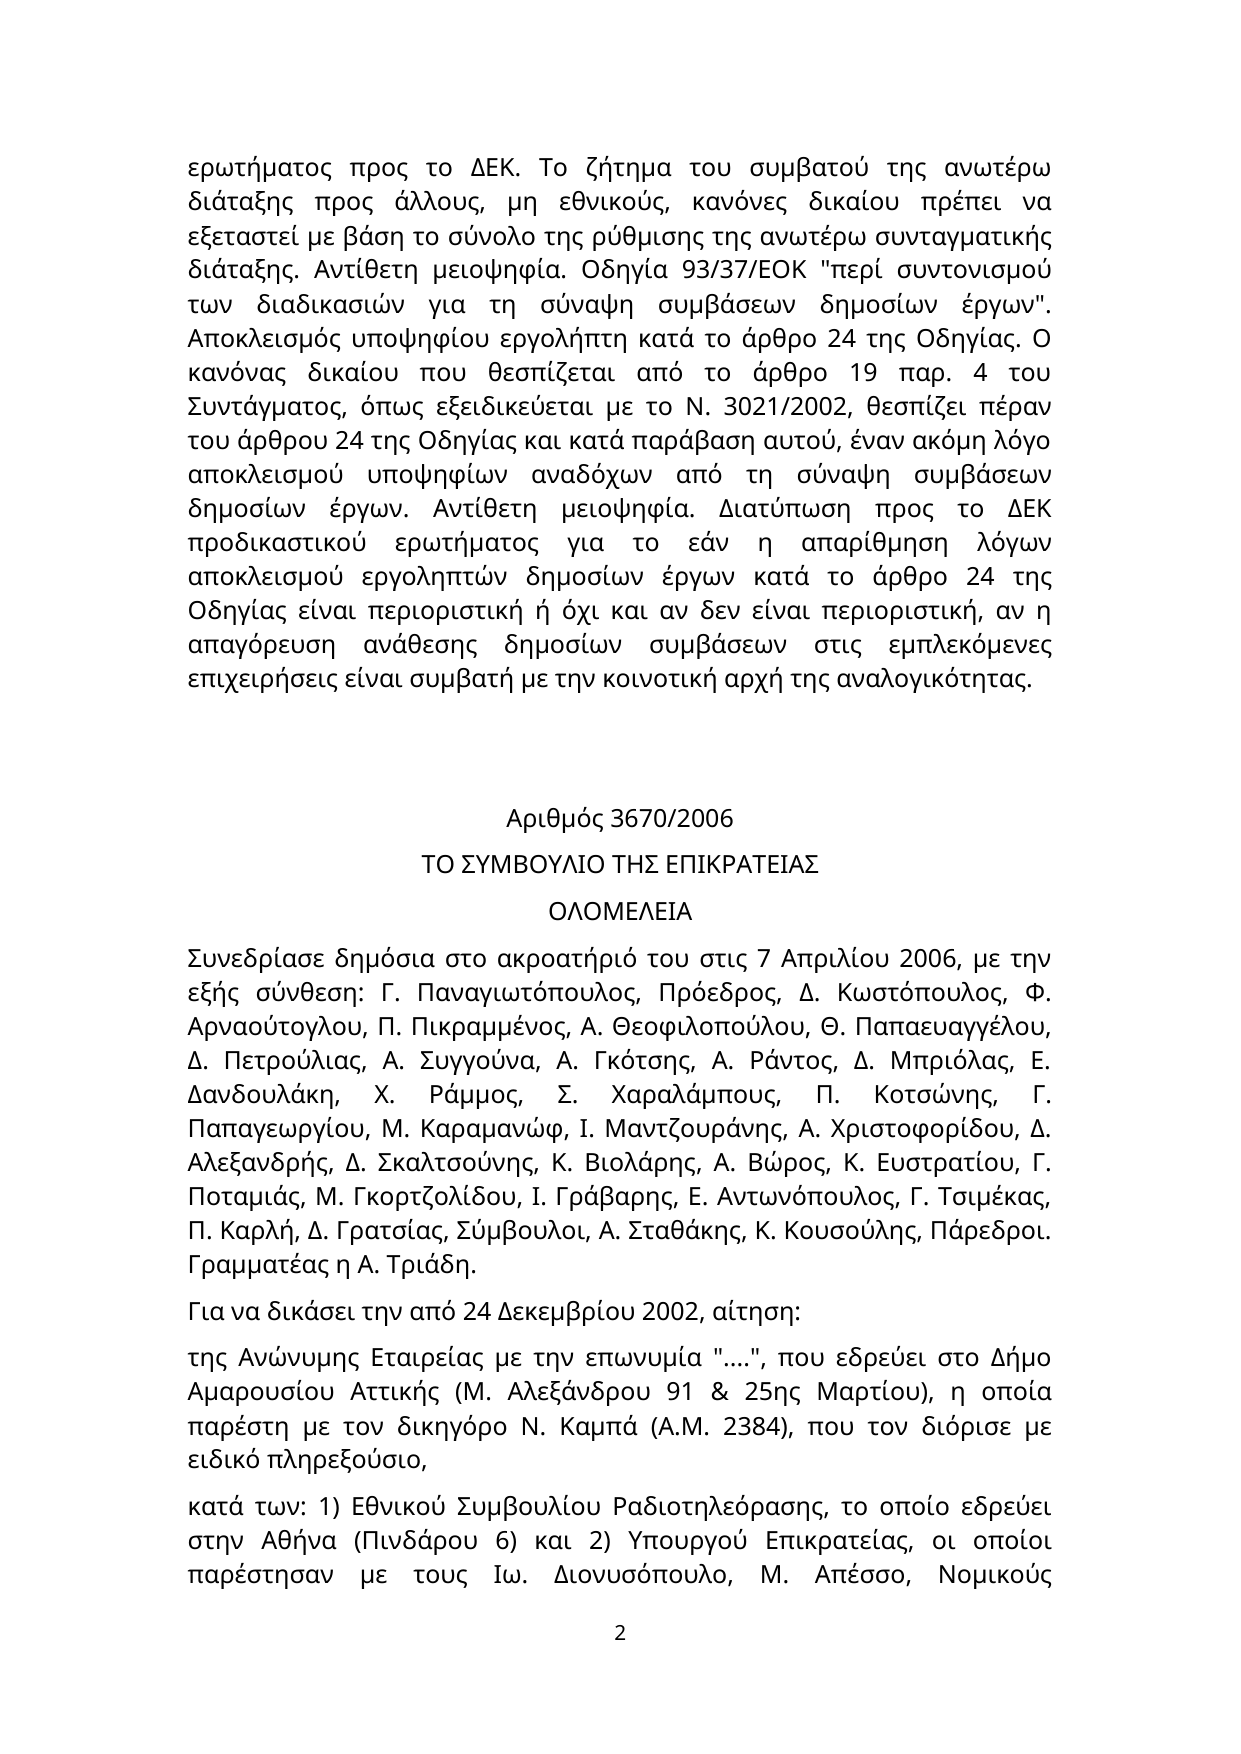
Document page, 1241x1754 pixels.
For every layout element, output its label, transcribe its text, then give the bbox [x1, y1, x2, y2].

text της Ανώνυμης Εταιρείας με την επωνυμία "....", που εδρεύει στο Δήμο Αμαρουσίου Αττικής (Μ. Αλεξάνδρου 91 & 25ης Μαρτίου), η οποία παρέστη με τον δικηγόρο Ν. Καμπά (Α.Μ. 2384), που τον διόρισε με ειδικό πληρεξούσιο, [187, 1340, 1053, 1476]
text ΤΟ ΣΥΜΒΟΥΛΙΟ ΤΗΣ ΕΠΙΚΡΑΤΕΙΑΣ [187, 847, 1053, 881]
text Συνεδρίασε δημόσια στο ακροατήριό του στις 7 Απριλίου 2006, με την εξής σύνθεση: Γ. Παναγιωτόπουλος, Πρόεδρος, Δ. Κωστόπουλος, Φ. Αρναούτογλου, Π. Πικραμμένος, Α. Θεοφιλοπούλου, Θ. Παπαευαγγέλου, Δ. Πετρούλιας, Α. Συγγούνα, Α. Γκότσης, Α. Ράντος, Δ. Μπριόλας, Ε. Δανδουλάκη, Χ. Ράμμος, Σ. Χαραλάμπους, Π. Κοτσώνης, Γ. Παπαγεωργίου, Μ. Καραμανώφ, Ι. Μαντζουράνης, Α. Χριστοφορίδου, Δ. Αλεξανδρής, Δ. Σκαλτσούνης, Κ. Βιολάρης, Α. Βώρος, K. Ευστρατίου, Γ. Ποταμιάς, Μ. Γκορτζολίδου, Ι. Γράβαρης, Ε. Αντωνόπουλος, Γ. Τσιμέκας, Π. Καρλή, Δ. Γρατσίας, Σύμβουλοι, Α. Σταθάκης, Κ. Κουσούλης, Πάρεδροι. Γραμματέας η Α. Τριάδη. [187, 940, 1053, 1281]
text Για να δικάσει την από 24 Δεκεμβρίου 2002, αίτηση: [187, 1293, 1053, 1327]
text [187, 150, 1053, 695]
text ΟΛΟΜΕΛΕΙΑ [187, 894, 1053, 928]
text Αριθμός 3670/2006 [187, 801, 1053, 835]
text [187, 1489, 1053, 1591]
